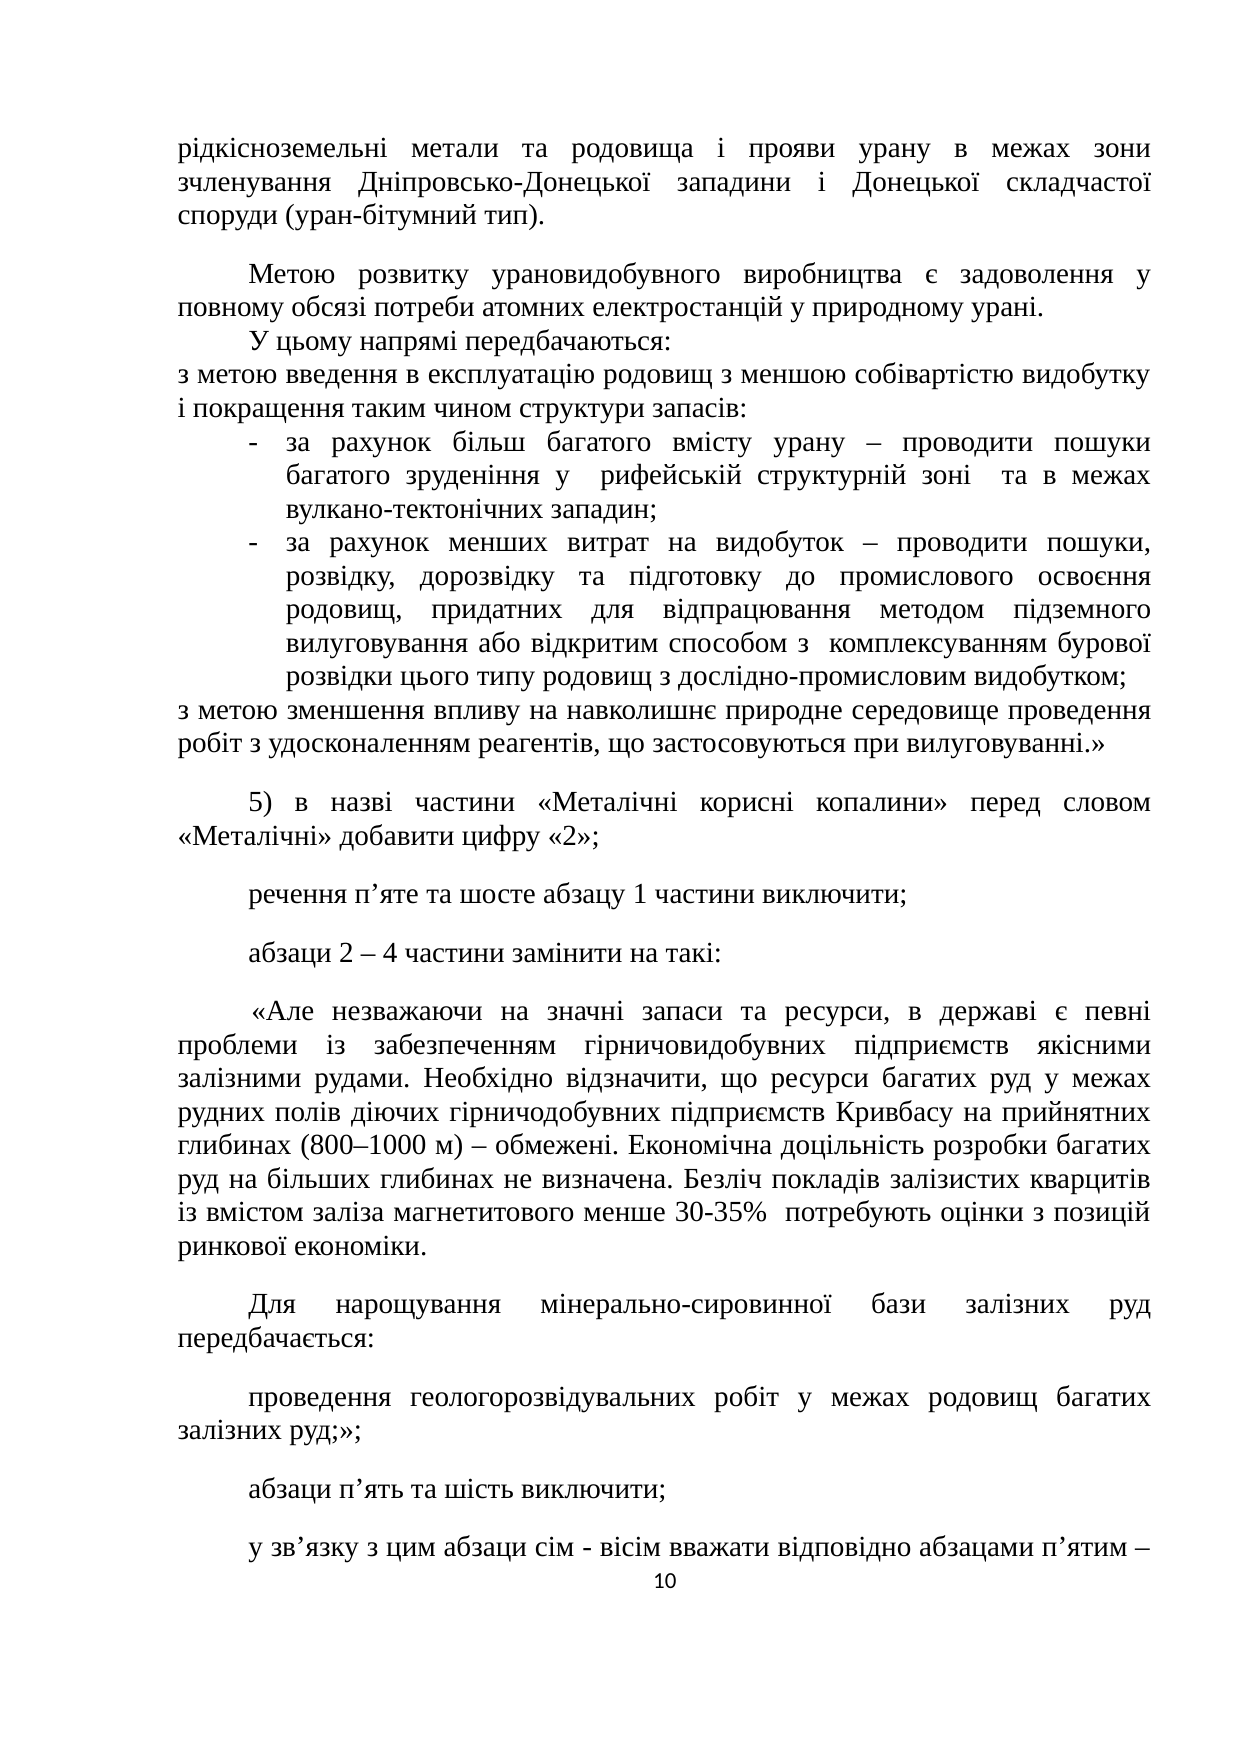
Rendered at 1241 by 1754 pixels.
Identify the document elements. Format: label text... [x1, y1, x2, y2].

text абзаци п’ять та шість виключити; [177, 1471, 1152, 1504]
text Метою розвитку урановидобувного виробництва є задоволення у повному обсязі потреби атомних електростанцій у природному урані. [177, 256, 1152, 323]
text проведення геологорозвідувальних робіт у межах родовищ багатих залізних руд;»; [177, 1379, 1152, 1446]
list за рахунок менших витрат на видобуток – проводити пошуки, розвідку, дорозвідку та підготовку до промислового освоєння родовищ, придатних для відпрацювання методом підземного вилуговування або відкритим способом з комплексуванням бурової розвідки цього типу родовищ з дослідно-промисловим видобутком; [248, 524, 1152, 692]
text абзаци 2 – 4 частини замінити на такі: [177, 935, 1152, 968]
text «Але незважаючи на значні запаси та ресурси, в державі є певні проблеми із забезпеченням гірничовидобувних підприємств якісними залізними рудами. Необхідно відзначити, що ресурси багатих руд у межах рудних полів діючих гірничодобувних підприємств Кривбасу на прийнятних глибинах (800–1000 м) – обмежені. Економічна доцільність розробки багатих руд на більших глибинах не визначена. Безліч покладів залізистих кварцитів із вмістом заліза магнетитового менше 30-35% потребують оцінки з позицій ринкової економіки. [177, 993, 1152, 1262]
text з метою введення в експлуатацію родовищ з меншою собівартістю видобутку і покращення таким чином структури запасів: [177, 357, 1152, 424]
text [177, 1529, 1152, 1563]
text У цьому напрямі передбачаються: [177, 323, 1152, 357]
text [177, 130, 1152, 231]
text речення п’яте та шосте абзацу 1 частини виключити; [177, 876, 1152, 910]
text з метою зменшення впливу на навколишнє природне середовище проведення робіт з удосконаленням реагентів, що застосовуються при вилуговуванні.» [177, 692, 1152, 759]
text 5) в назві частини «Металічні корисні копалини» перед словом «Металічні» добавити цифру «2»; [177, 784, 1152, 851]
list за рахунок більш багатого вмісту урану – проводити пошуки багатого зруденіння у рифейській структурній зоні та в межах вулкано-тектонічних западин; [248, 424, 1152, 524]
text Для нарощування мінерально-сировинної бази залізних руд передбачається: [177, 1287, 1152, 1354]
